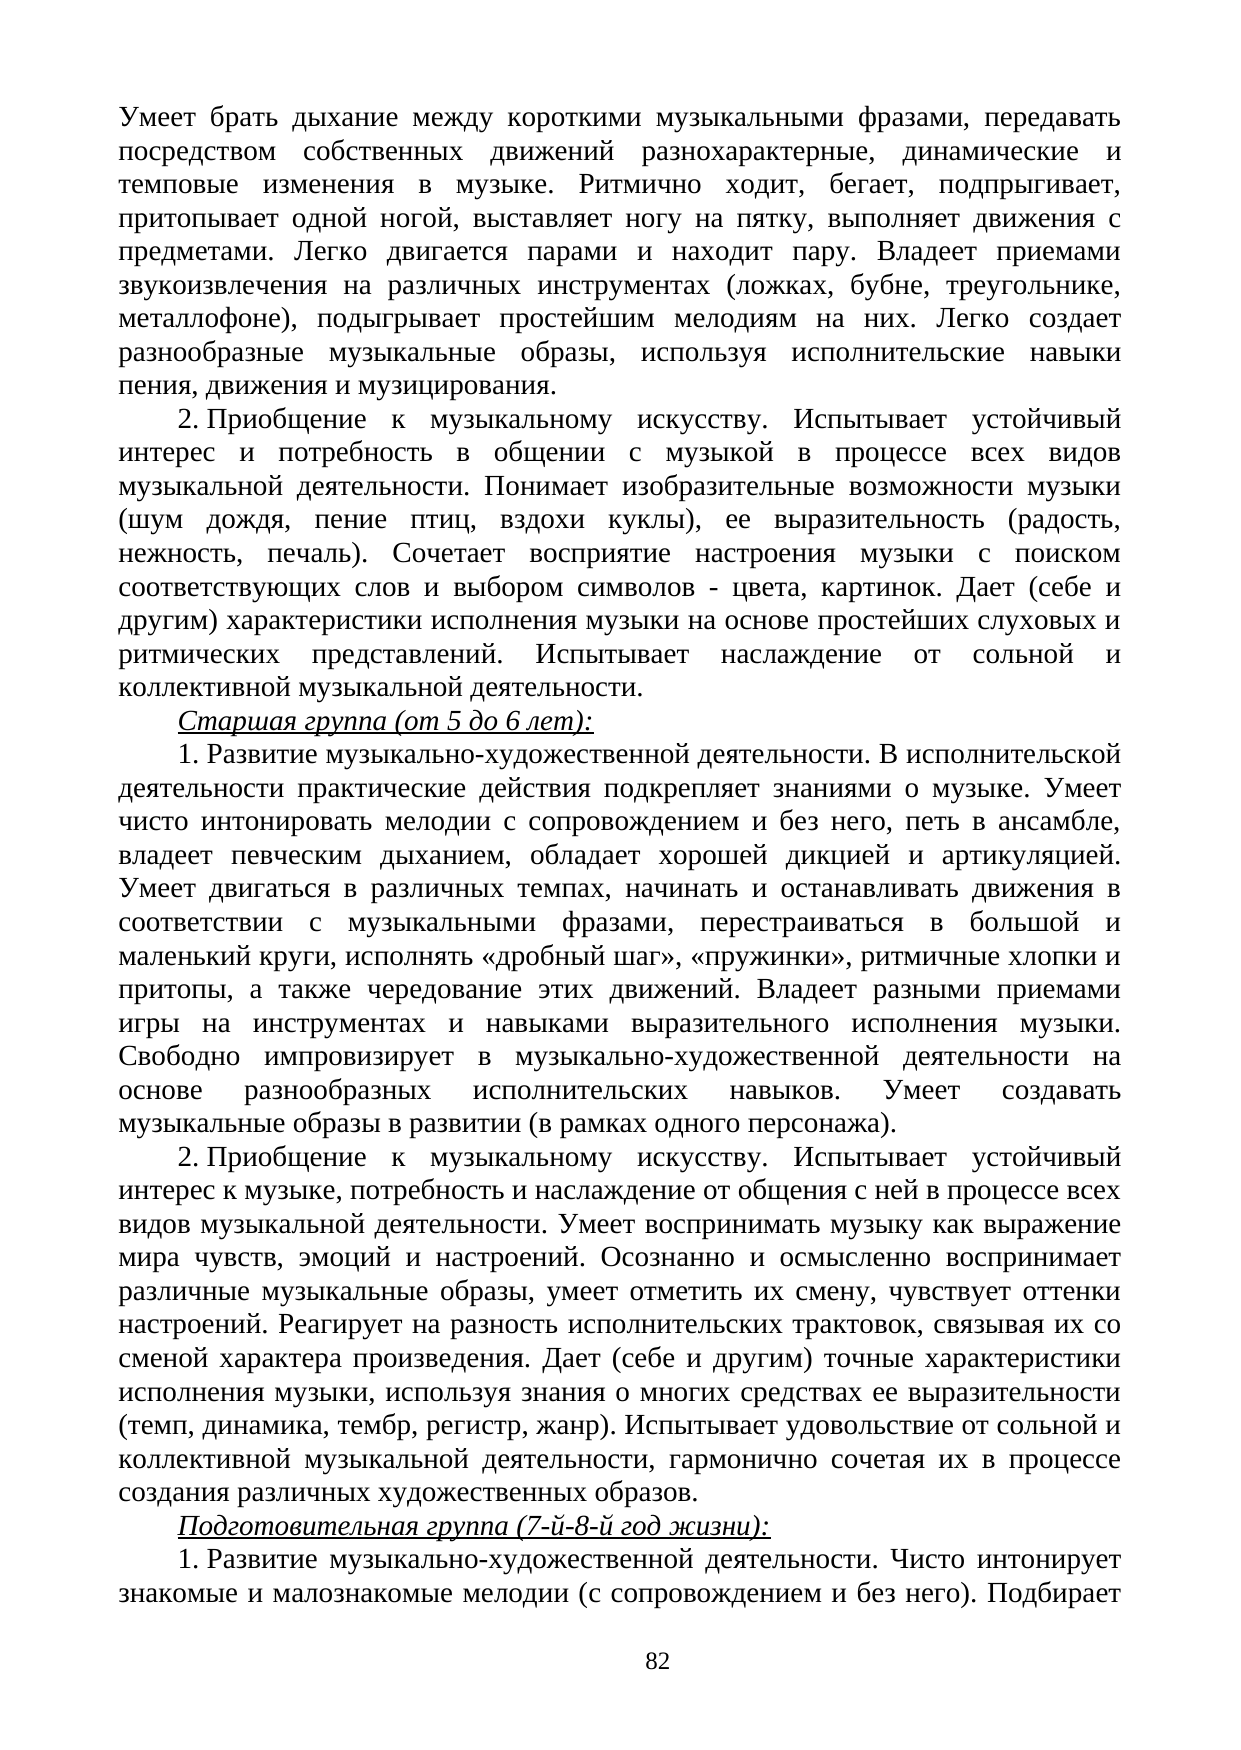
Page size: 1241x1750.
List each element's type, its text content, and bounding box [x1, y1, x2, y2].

text Подготовительная группа (7-й-8-й год жизни): [118, 1508, 1122, 1541]
text 1. Развитие музыкально-художественной деятельности. В исполнительской деятельности практические действия подкрепляет знаниями о музыке. Умеет чисто интонировать мелодии с сопровождением и без него, петь в ансамбле, владеет певческим дыханием, обладает хорошей дикцией и артикуляцией. Умеет двигаться в различных темпах, начинать и останавливать движения в соответствии с музыкальными фразами, перестраиваться в большой и маленький круги, исполнять «дробный шаг», «пружинки», ритмичные хлопки и притопы, а также чередование этих движений. Владеет разными приемами игры на инструментах и навыками выразительного исполнения музыки. Свободно импровизирует в музыкально-художественной деятельности на основе разнообразных исполнительских навыков. Умеет создавать музыкальные образы в развитии (в рамках одного персонажа). [118, 736, 1122, 1139]
text Старшая группа (от 5 до 6 лет): [118, 703, 1122, 736]
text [118, 1541, 1122, 1608]
text 2. Приобщение к музыкальному искусству. Испытывает устойчивый интерес и потребность в общении с музыкой в процессе всех видов музыкальной деятельности. Понимает изобразительные возможности музыки (шум дождя, пение птиц, вздохи куклы), ее выразительность (радость, нежность, печаль). Сочетает восприятие настроения музыки с поиском соответствующих слов и выбором символов - цвета, картинок. Дает (себе и другим) характеристики исполнения музыки на основе простейших слуховых и ритмических представлений. Испытывает наслаждение от сольной и коллективной музыкальной деятельности. [118, 401, 1122, 703]
text 2. Приобщение к музыкальному искусству. Испытывает устойчивый интерес к музыке, потребность и наслаждение от общения с ней в процессе всех видов музыкальной деятельности. Умеет воспринимать музыку как выражение мира чувств, эмоций и настроений. Осознанно и осмысленно воспринимает различные музыкальные образы, умеет отметить их смену, чувствует оттенки настроений. Реагирует на разность исполнительских трактовок, связывая их со сменой характера произведения. Дает (себе и другим) точные характеристики исполнения музыки, используя знания о многих средствах ее выразительности (темп, динамика, тембр, регистр, жанр). Испытывает удовольствие от сольной и коллективной музыкальной деятельности, гармонично сочетая их в процессе создания различных художественных образов. [118, 1139, 1122, 1508]
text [118, 99, 1122, 401]
